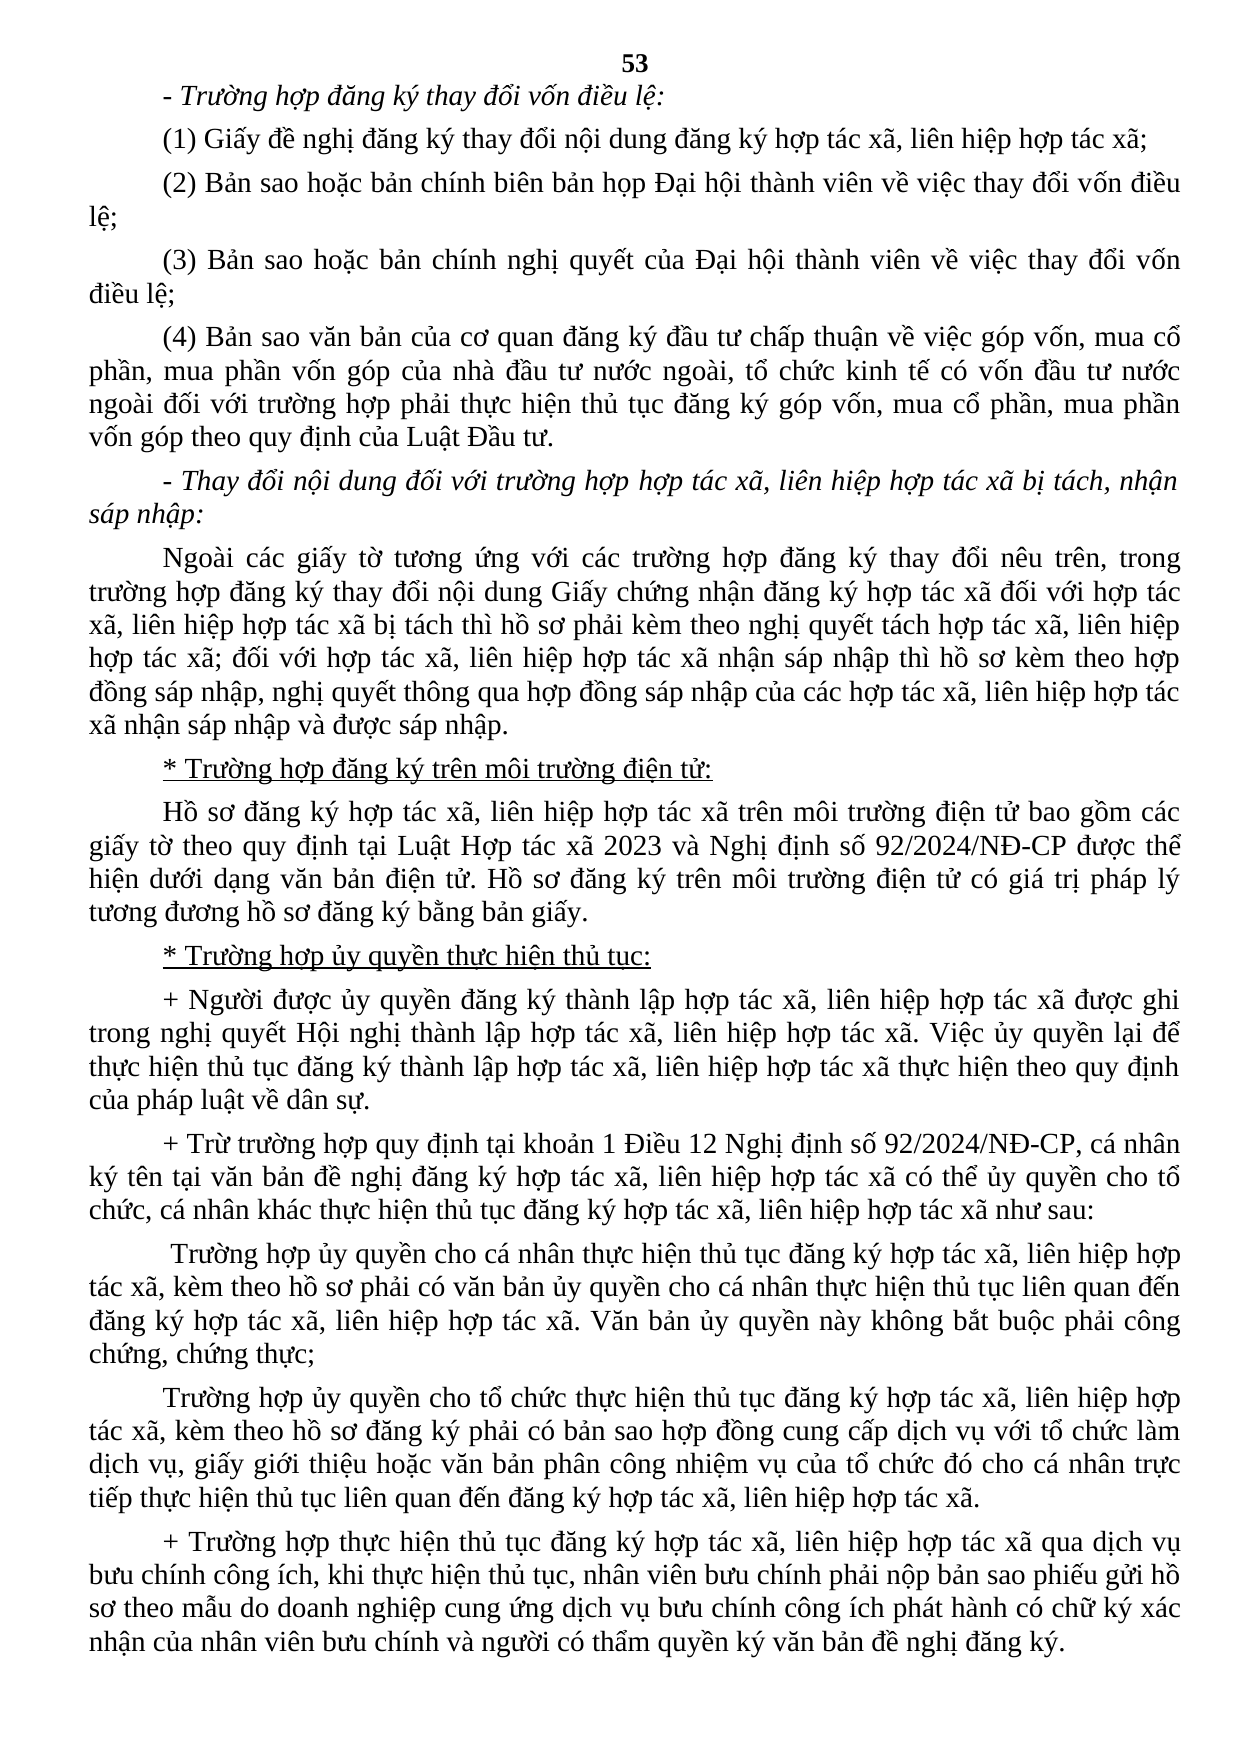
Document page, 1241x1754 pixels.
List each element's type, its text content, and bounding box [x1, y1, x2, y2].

text (1) Giấy đề nghị đăng ký thay đổi nội dung đăng ký hợp tác xã, liên hiệp hợp tác xã; [89, 122, 1181, 156]
text Trường hợp ủy quyền cho cá nhân thực hiện thủ tục đăng ký hợp tác xã, liên hiệp hợp tác xã, kèm theo hồ sơ phải có văn bản ủy quyền cho cá nhân thực hiện thủ tục liên quan đến đăng ký hợp tác xã, liên hiệp hợp tác xã. Văn bản ủy quyền này không bắt buộc phải công chứng, chứng thực; [89, 1237, 1181, 1370]
text (3) Bản sao hoặc bản chính nghị quyết của Đại hội thành viên về việc thay đổi vốn điều lệ; [89, 243, 1181, 310]
text (4) Bản sao văn bản của cơ quan đăng ký đầu tư chấp thuận về việc góp vốn, mua cổ phần, mua phần vốn góp của nhà đầu tư nước ngoài, tổ chức kinh tế có vốn đầu tư nước ngoài đối với trường hợp phải thực hiện thủ tục đăng ký góp vốn, mua cổ phần, mua phần vốn góp theo quy định của Luật Đầu tư. [89, 320, 1181, 453]
text Ngoài các giấy tờ tương ứng với các trường hợp đăng ký thay đổi nêu trên, trong trường hợp đăng ký thay đổi nội dung Giấy chứng nhận đăng ký hợp tác xã đối với hợp tác xã, liên hiệp hợp tác xã bị tách thì hồ sơ phải kèm theo nghị quyết tách hợp tác xã, liên hiệp hợp tác xã; đối với hợp tác xã, liên hiệp hợp tác xã nhận sáp nhập thì hồ sơ kèm theo hợp đồng sáp nhập, nghị quyết thông qua hợp đồng sáp nhập của các hợp tác xã, liên hiệp hợp tác xã nhận sáp nhập và được sáp nhập. [89, 541, 1181, 741]
text + Trường hợp thực hiện thủ tục đăng ký hợp tác xã, liên hiệp hợp tác xã qua dịch vụ bưu chính công ích, khi thực hiện thủ tục, nhân viên bưu chính phải nộp bản sao phiếu gửi hồ sơ theo mẫu do doanh nghiệp cung ứng dịch vụ bưu chính công ích phát hành có chữ ký xác nhận của nhân viên bưu chính và người có thẩm quyền ký văn bản đề nghị đăng ký. [89, 1524, 1181, 1658]
text Trường hợp ủy quyền cho tổ chức thực hiện thủ tục đăng ký hợp tác xã, liên hiệp hợp tác xã, kèm theo hồ sơ đăng ký phải có bản sao hợp đồng cung cấp dịch vụ với tổ chức làm dịch vụ, giấy giới thiệu hoặc văn bản phân công nhiệm vụ của tổ chức đó cho cá nhân trực tiếp thực hiện thủ tục liên quan đến đăng ký hợp tác xã, liên hiệp hợp tác xã. [89, 1381, 1181, 1514]
text * Trường hợp ủy quyền thực hiện thủ tục: [89, 939, 1181, 972]
text - Trường hợp đăng ký thay đổi vốn điều lệ: [89, 78, 1181, 112]
text (2) Bản sao hoặc bản chính biên bản họp Đại hội thành viên về việc thay đổi vốn điều lệ; [89, 166, 1181, 233]
text + Người được ủy quyền đăng ký thành lập hợp tác xã, liên hiệp hợp tác xã được ghi trong nghị quyết Hội nghị thành lập hợp tác xã, liên hiệp hợp tác xã. Việc ủy quyền lại để thực hiện thủ tục đăng ký thành lập hợp tác xã, liên hiệp hợp tác xã thực hiện theo quy định của pháp luật về dân sự. [89, 983, 1181, 1116]
text Hồ sơ đăng ký hợp tác xã, liên hiệp hợp tác xã trên môi trường điện tử bao gồm các giấy tờ theo quy định tại Luật Hợp tác xã 2023 và Nghị định số 92/2024/NĐ-CP được thể hiện dưới dạng văn bản điện tử. Hồ sơ đăng ký trên môi trường điện tử có giá trị pháp lý tương đương hồ sơ đăng ký bằng bản giấy. [89, 795, 1181, 928]
text - Thay đổi nội dung đối với trường hợp hợp tác xã, liên hiệp hợp tác xã bị tách, nhận sáp nhập: [89, 464, 1181, 531]
text * Trường hợp đăng ký trên môi trường điện tử: [89, 751, 1181, 785]
text + Trừ trường hợp quy định tại khoản 1 Điều 12 Nghị định số 92/2024/NĐ-CP, cá nhân ký tên tại văn bản đề nghị đăng ký hợp tác xã, liên hiệp hợp tác xã có thể ủy quyền cho tổ chức, cá nhân khác thực hiện thủ tục đăng ký hợp tác xã, liên hiệp hợp tác xã như sau: [89, 1126, 1181, 1226]
